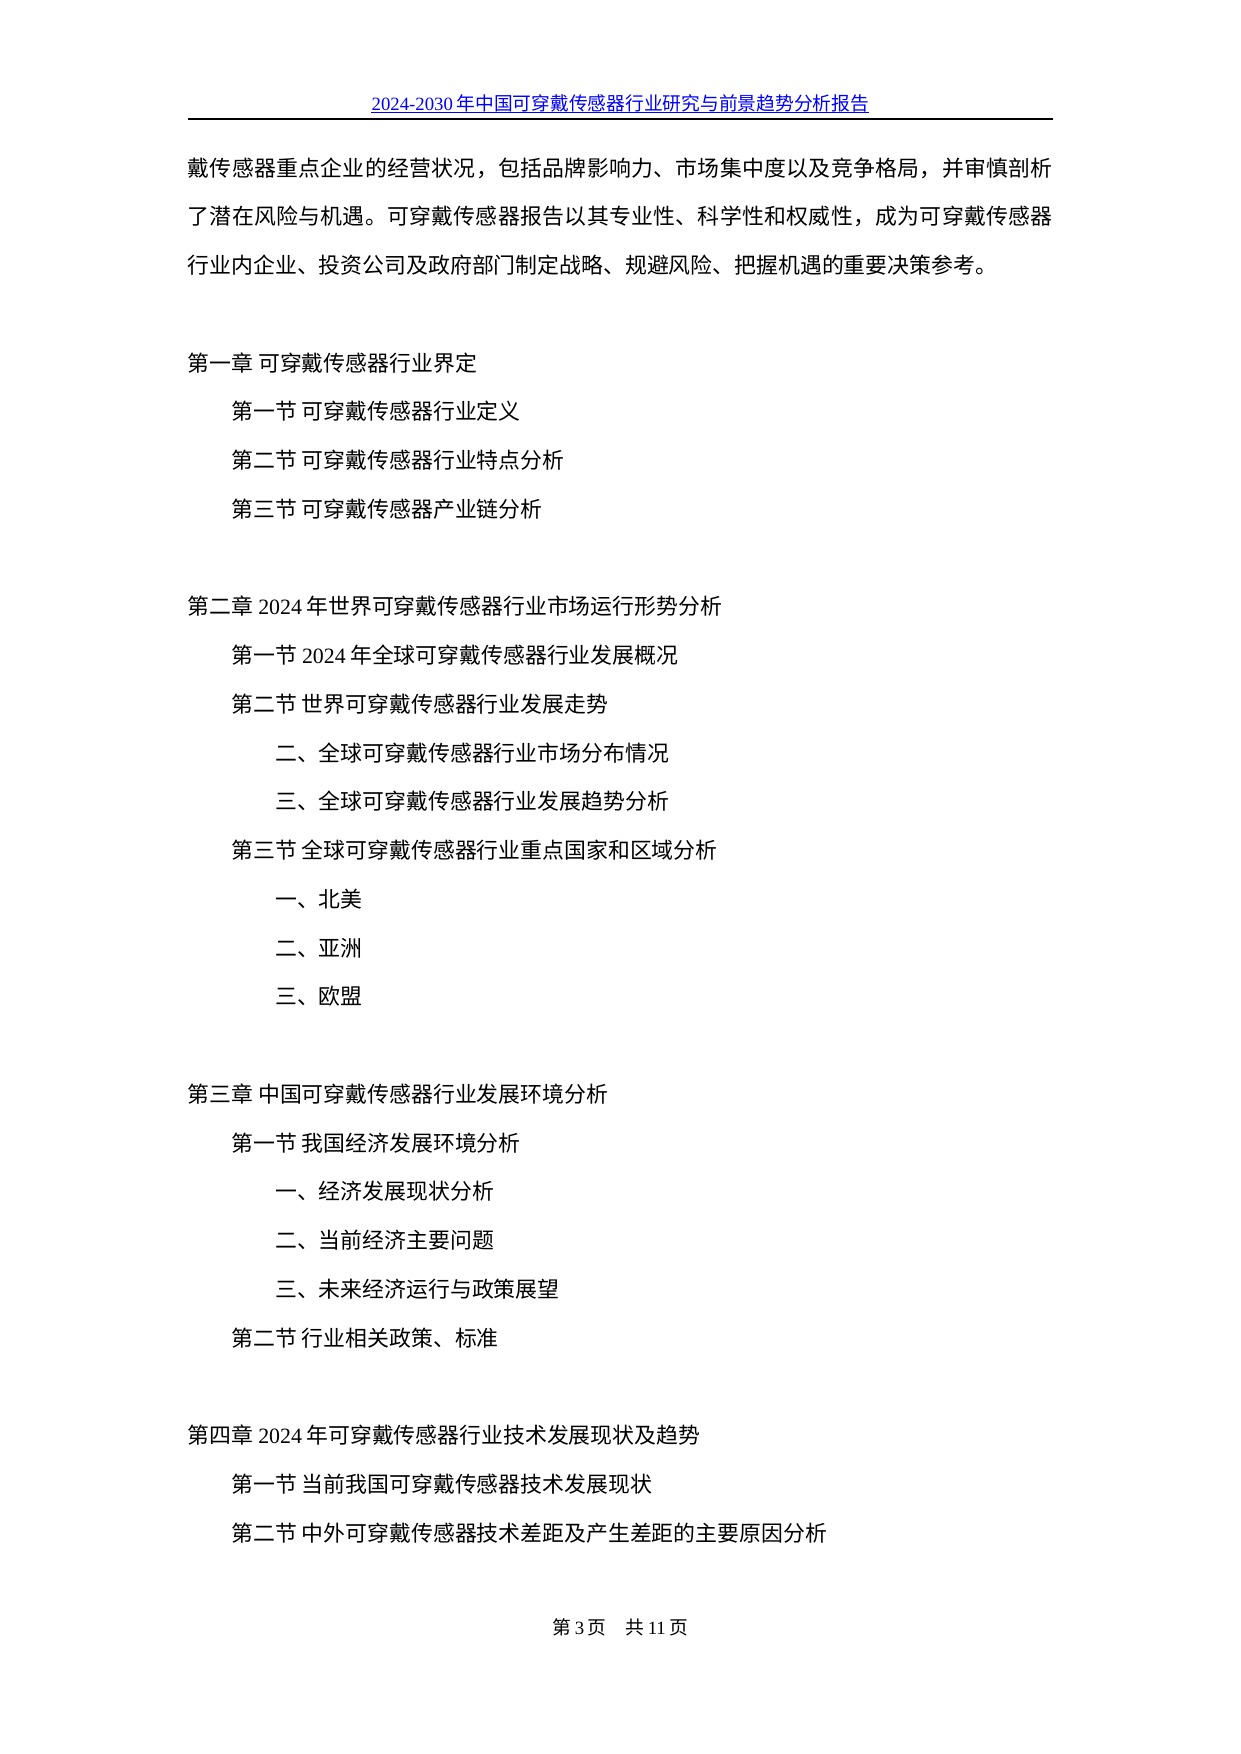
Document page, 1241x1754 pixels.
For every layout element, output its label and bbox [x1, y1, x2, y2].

text [187, 150, 1053, 1548]
